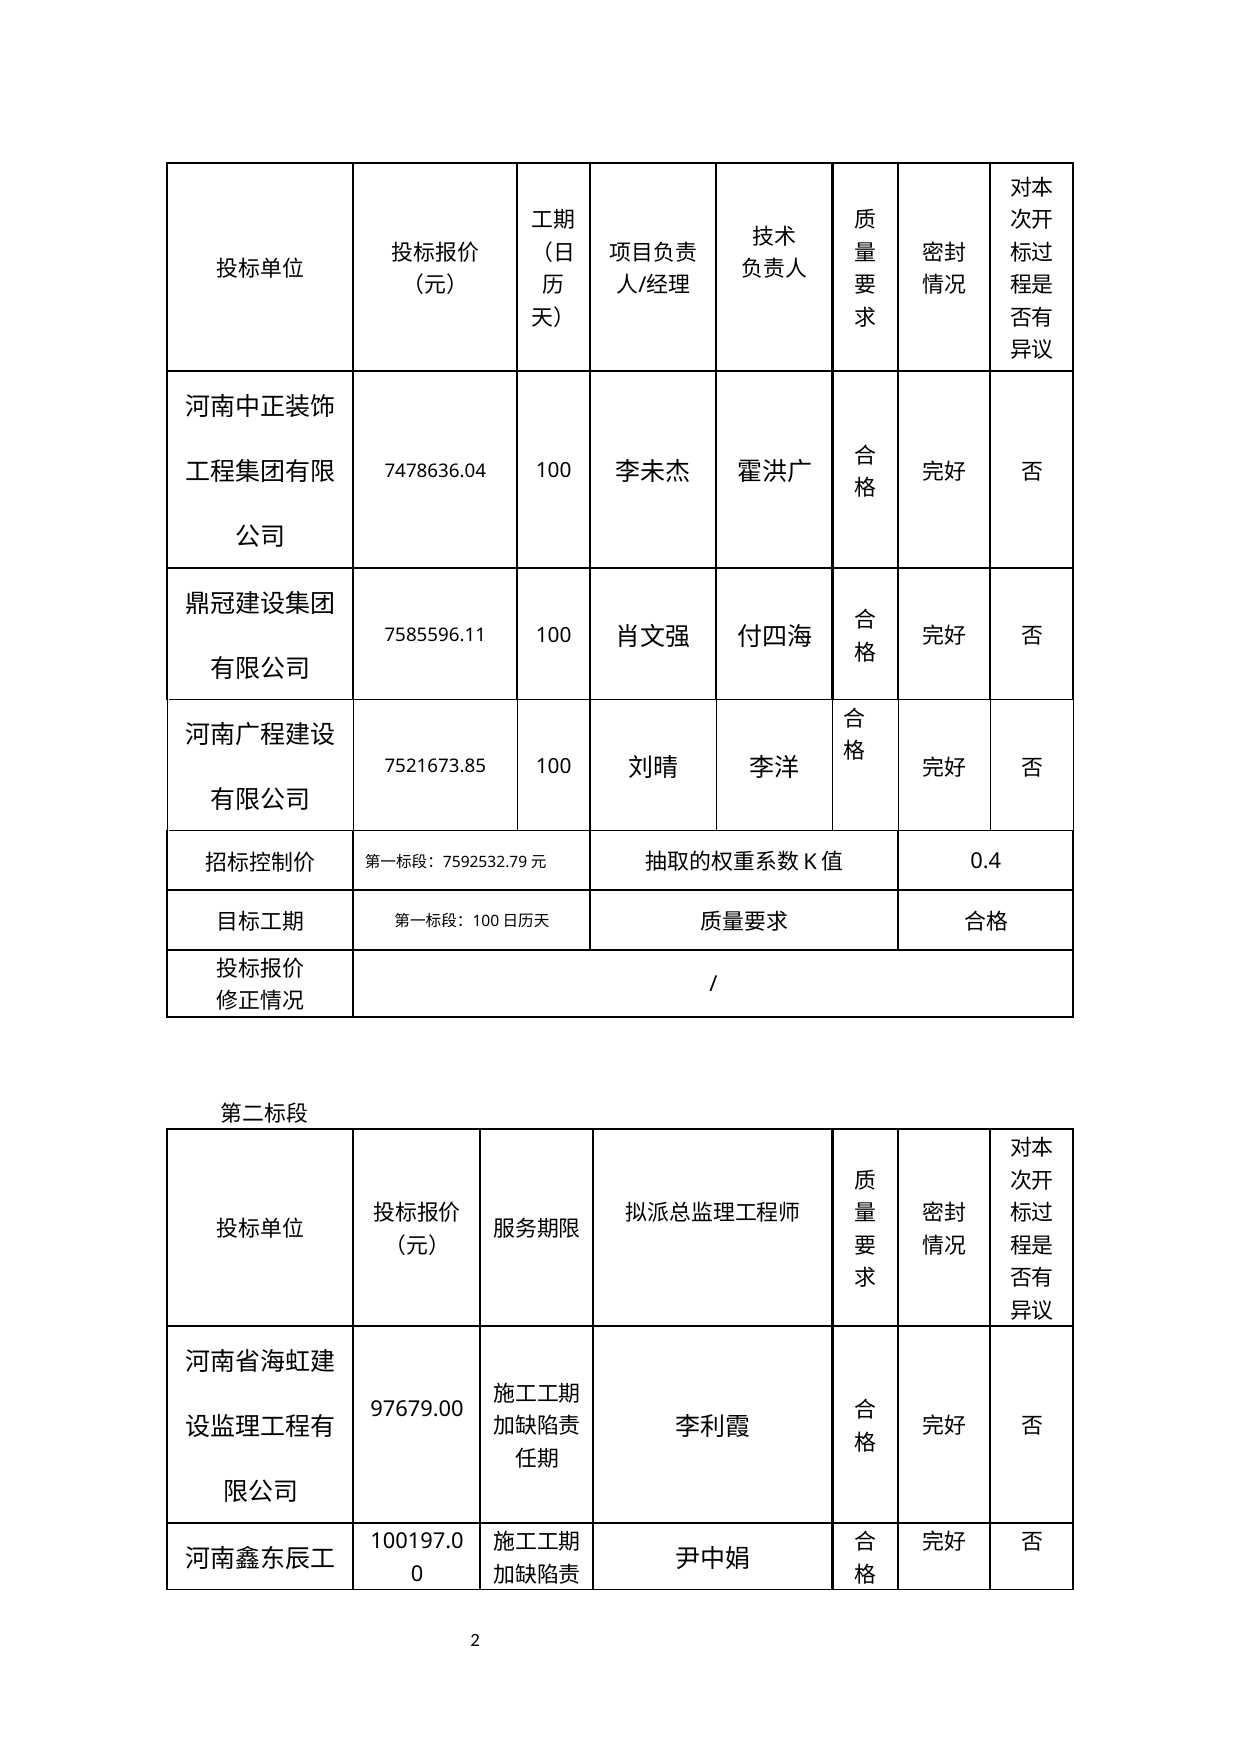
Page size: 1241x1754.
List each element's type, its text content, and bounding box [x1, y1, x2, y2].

table_header 密封 情况 [899, 1130, 989, 1325]
table_cell 完好 [899, 1327, 989, 1522]
table_cell 鼎冠建设集团有限公司 [168, 569, 352, 699]
table_header 拟派总监理工程师 [594, 1130, 831, 1325]
table_header 质量 要求 [834, 164, 897, 370]
table_header 投标报价（元） [354, 164, 516, 370]
table_cell 完好 [899, 1524, 989, 1589]
table_cell 付四海 [717, 569, 831, 699]
table_header 投标单位 [168, 1130, 352, 1325]
table_cell 质量要求 [591, 891, 897, 948]
table_cell 李洋 [717, 700, 832, 830]
table_cell 完好 [899, 700, 990, 830]
table_cell 河南中正装饰工程集团有限公司 [168, 372, 352, 567]
table_cell 第一标段：100日历天 [354, 891, 589, 948]
table_cell 施工工期加缺陷责任期 [481, 1327, 592, 1522]
table_cell 完好 [899, 569, 989, 699]
table_header 密封 情况 [899, 164, 989, 370]
table_cell 否 [991, 1524, 1072, 1589]
table_cell 李未杰 [591, 372, 715, 567]
table_cell 否 [991, 569, 1072, 699]
table_header 质量 要求 [834, 1130, 897, 1325]
table_cell 0.4 [899, 831, 1072, 889]
table_header 工期（日历天） [518, 164, 589, 370]
table_cell 合格 [834, 569, 897, 699]
table_header 技术 负责人 [717, 164, 831, 370]
table_cell 100 [518, 569, 589, 699]
table_cell 7585596.11 [354, 569, 516, 699]
table_cell 100197.00 [354, 1524, 479, 1589]
table_cell 第一标段：7592532.79元 [354, 831, 589, 889]
table_cell 河南广程建设有限公司 [168, 700, 353, 830]
table_cell 100 [518, 700, 589, 830]
table_cell 否 [991, 1327, 1072, 1522]
table_cell 刘晴 [591, 700, 716, 830]
table_cell 否 [991, 372, 1072, 567]
table_cell 肖文强 [591, 569, 715, 699]
table_cell 施工工期加缺陷责任期 [481, 1524, 592, 1589]
table_cell 否 [991, 700, 1073, 830]
table_cell 尹中娟 [594, 1524, 831, 1589]
table_cell 抽取的权重系数K值 [591, 831, 897, 889]
table_cell 目标工期 [168, 891, 352, 948]
table_cell 合格 [834, 1524, 897, 1589]
table_cell 7521673.85 [354, 700, 517, 830]
table_cell 投标报价 修正情况 [168, 951, 352, 1016]
table_cell 100 [518, 372, 589, 567]
table_header 服务期限 [481, 1130, 592, 1325]
table_cell 招标控制价 [168, 831, 352, 889]
table_cell 完好 [899, 372, 989, 567]
table_cell 合格 [833, 700, 898, 830]
table_cell 霍洪广 [717, 372, 831, 567]
table_cell 7478636.04 [354, 372, 516, 567]
table_header 投标报价（元） [354, 1130, 479, 1325]
text 第二标段 [220, 1095, 1053, 1128]
table_cell / [354, 951, 1072, 1016]
table_header 对本次开标过程是否有异议 [991, 1130, 1072, 1325]
table_cell 97679.00 [354, 1327, 479, 1522]
table_cell 合格 [899, 891, 1072, 948]
table_cell 河南省海虹建设监理工程有限公司 [168, 1327, 352, 1522]
table_cell 合格 [834, 1327, 897, 1522]
table_header 对本次开标过程是否有异议 [991, 164, 1072, 370]
table_cell 河南鑫东辰工程管理有限公司 [168, 1524, 352, 1589]
table_header 投标单位 [168, 164, 352, 370]
table_cell 合格 [834, 372, 897, 567]
table_header 项目负责人/经理 [591, 164, 715, 370]
table_cell 李利霞 [594, 1327, 831, 1522]
